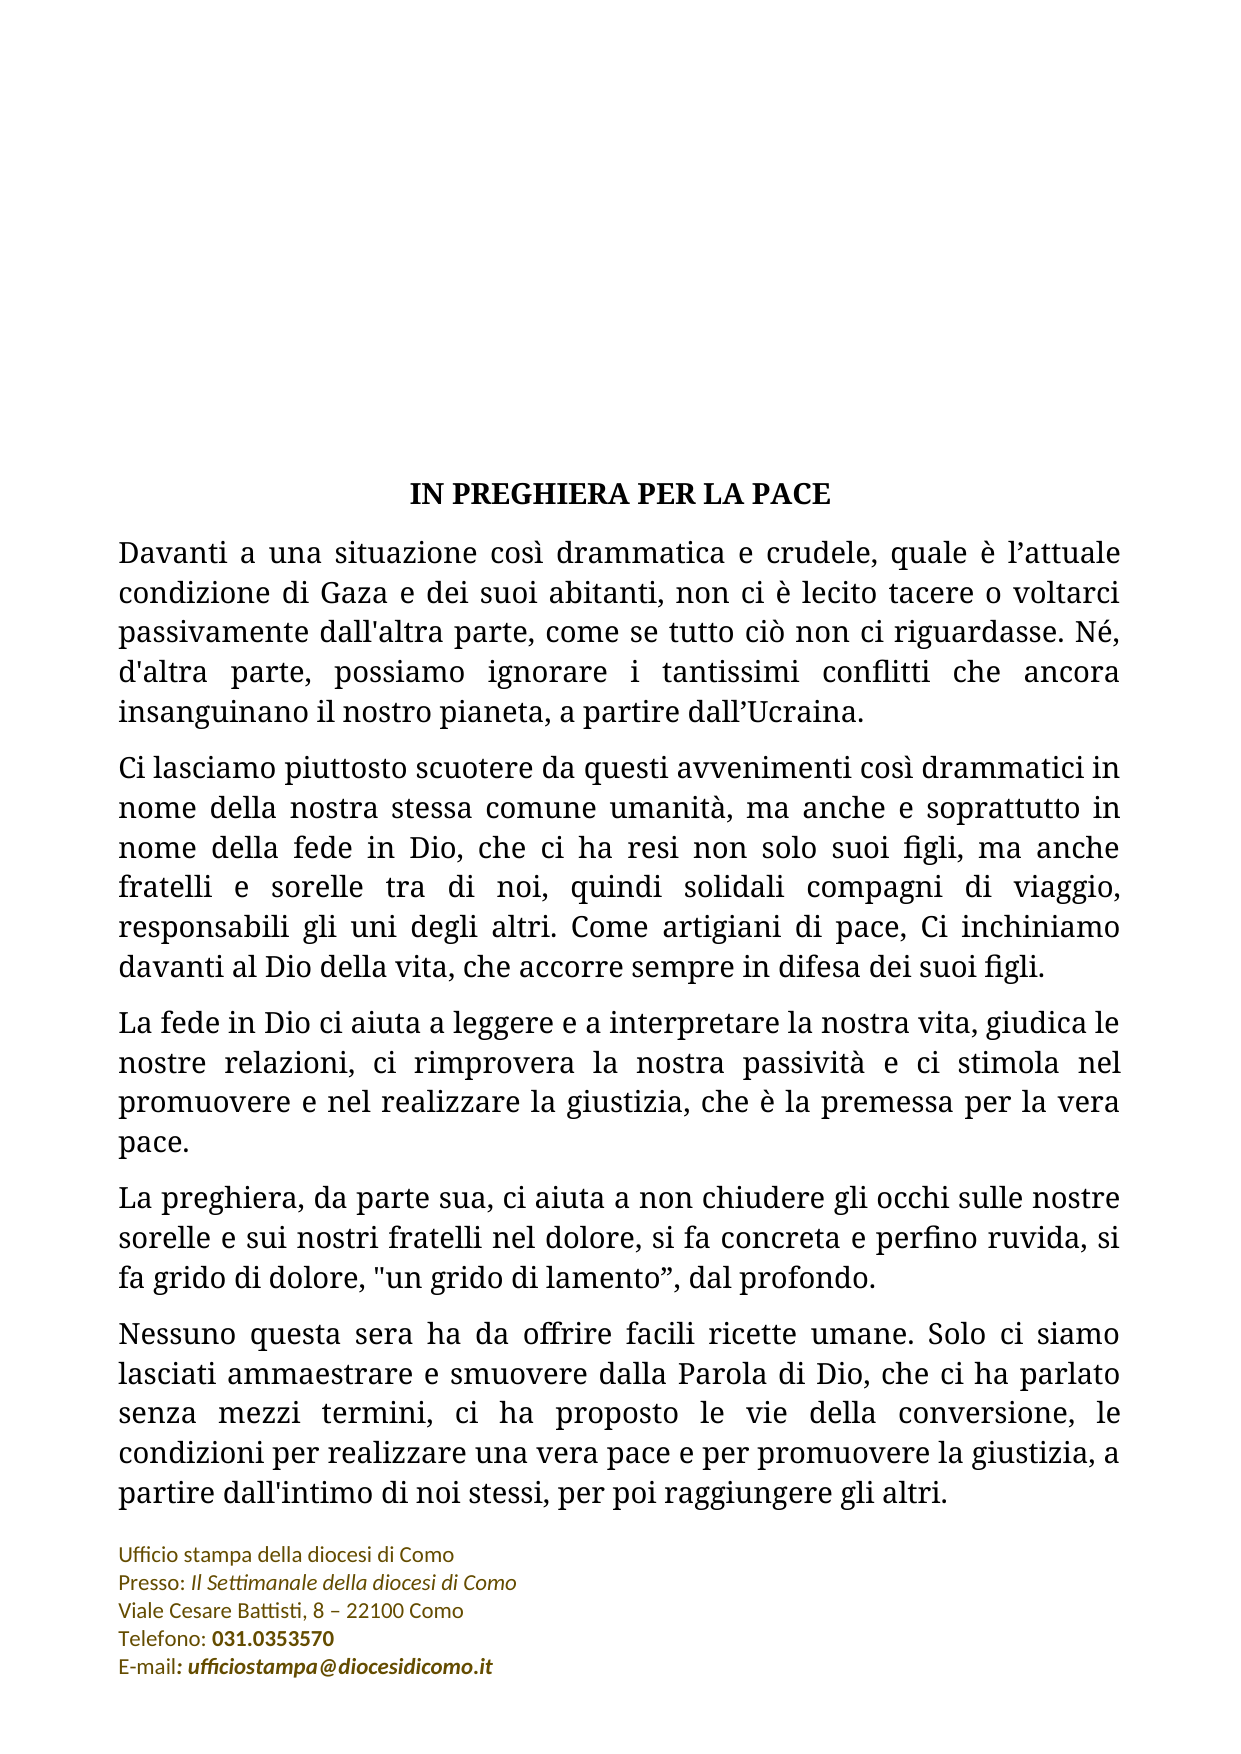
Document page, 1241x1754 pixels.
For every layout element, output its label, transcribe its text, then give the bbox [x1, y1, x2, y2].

text IN PREGHIERA PER LA PACE [118, 473, 1122, 513]
text La fede in Dio ci aiuta a leggere e a interpretare la nostra vita, giudica le nostre relazioni, ci rimprovera la nostra passività e ci stimola nel promuovere e nel realizzare la giustizia, che è la premessa per la vera pace. [118, 1002, 1122, 1161]
text Davanti a una situazione così drammatica e crudele, quale è l’attuale condizione di Gaza e dei suoi abitanti, non ci è lecito tacere o voltarci passivamente dall'altra parte, come se tutto ciò non ci riguardasse. Né, d'altra parte, possiamo ignorare i tantissimi conflitti che ancora insanguinano il nostro pianeta, a partire dall’Ucraina. [118, 532, 1122, 731]
text La preghiera, da parte sua, ci aiuta a non chiudere gli occhi sulle nostre sorelle e sui nostri fratelli nel dolore, si fa concreta e perfino ruvida, si fa grido di dolore, "un grido di lamento”, dal profondo. [118, 1178, 1122, 1297]
text Ci lasciamo piuttosto scuotere da questi avvenimenti così drammatici in nome della nostra stessa comune umanità, ma anche e soprattutto in nome della fede in Dio, che ci ha resi non solo suoi figli, ma anche fratelli e sorelle tra di noi, quindi solidali compagni di viaggio, responsabili gli uni degli altri. Come artigiani di pace, Ci inchiniamo davanti al Dio della vita, che accorre sempre in difesa dei suoi figli. [118, 747, 1122, 986]
text Nessuno questa sera ha da offrire facili ricette umane. Solo ci siamo lasciati ammaestrare e smuovere dalla Parola di Dio, che ci ha parlato senza mezzi termini, ci ha proposto le vie della conversione, le condizioni per realizzare una vera pace e per promuovere la giustizia, a partire dall'intimo di noi stessi, per poi raggiungere gli altri. [118, 1313, 1122, 1512]
